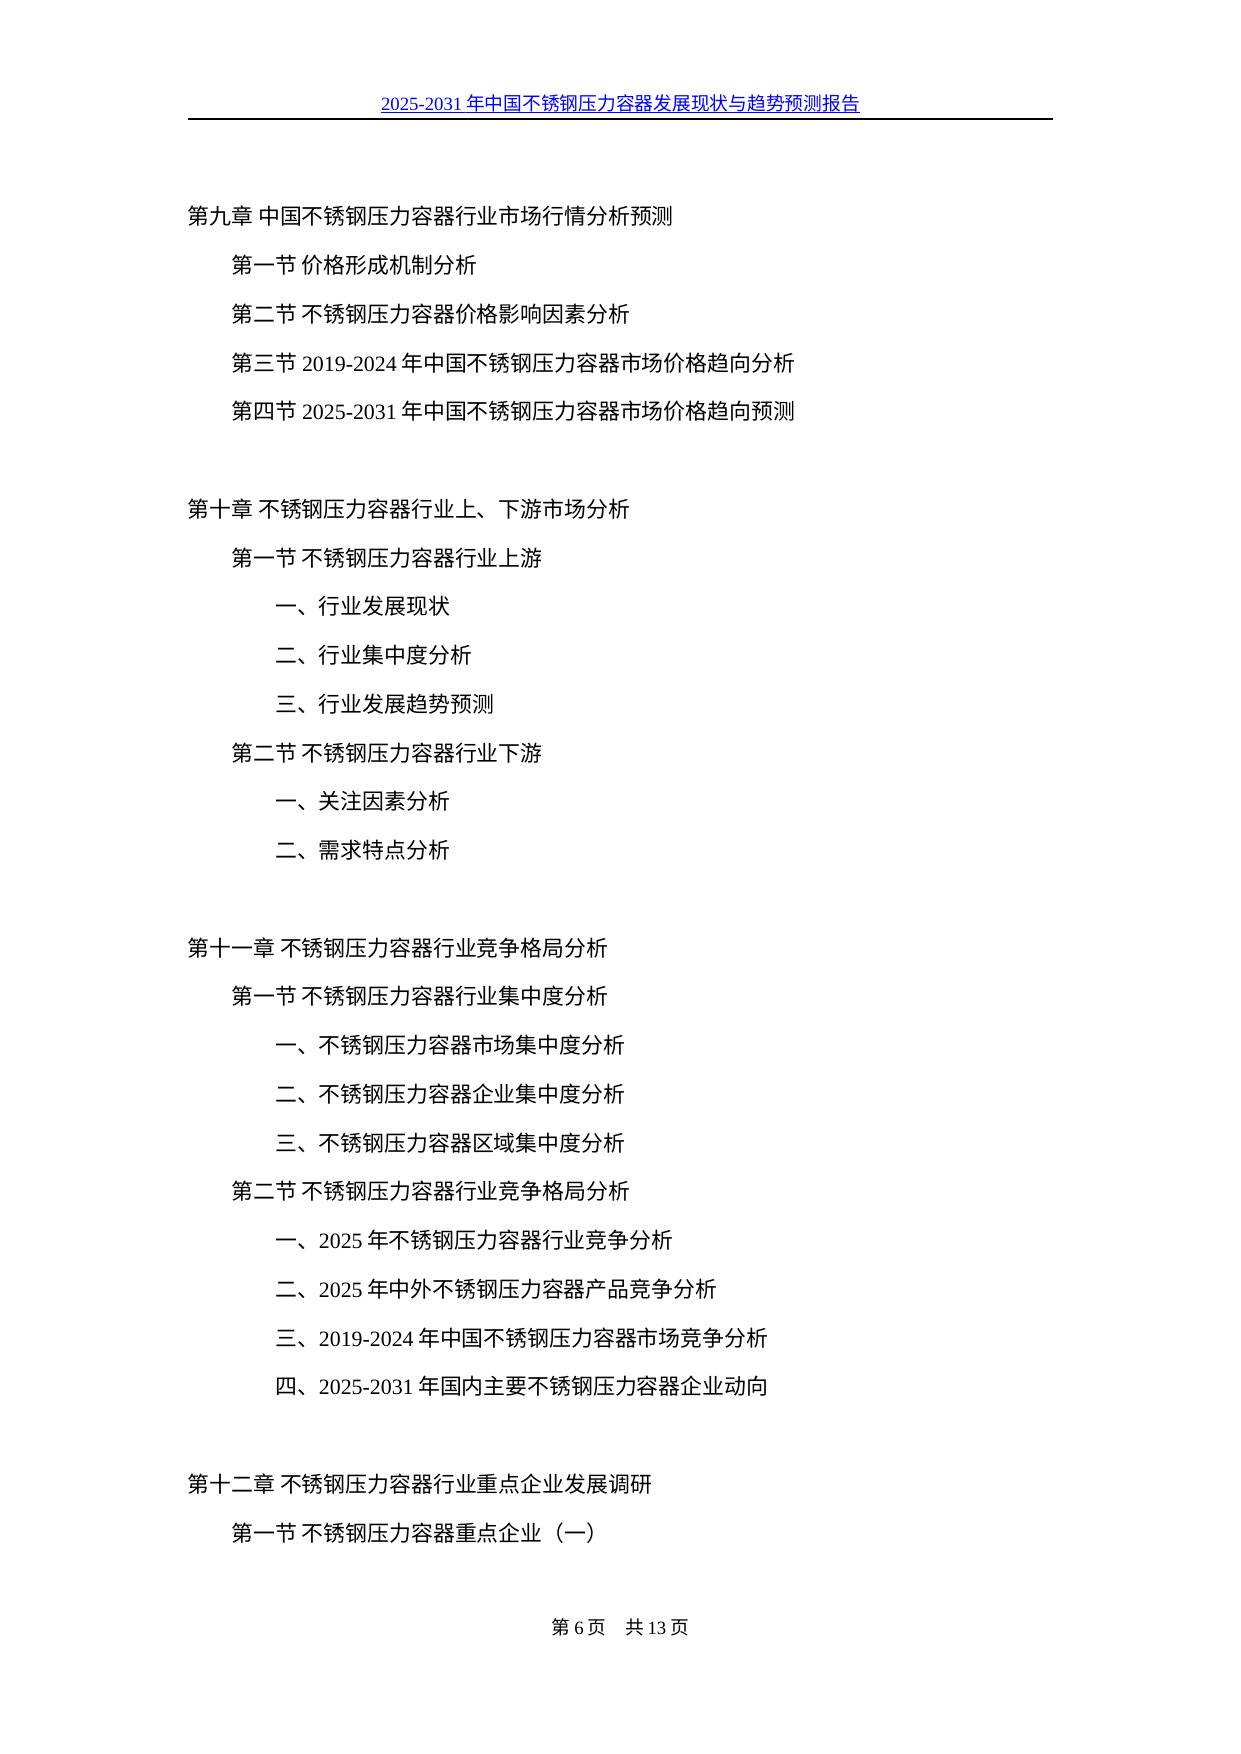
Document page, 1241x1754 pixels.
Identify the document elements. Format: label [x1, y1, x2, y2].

text [187, 150, 1053, 1548]
